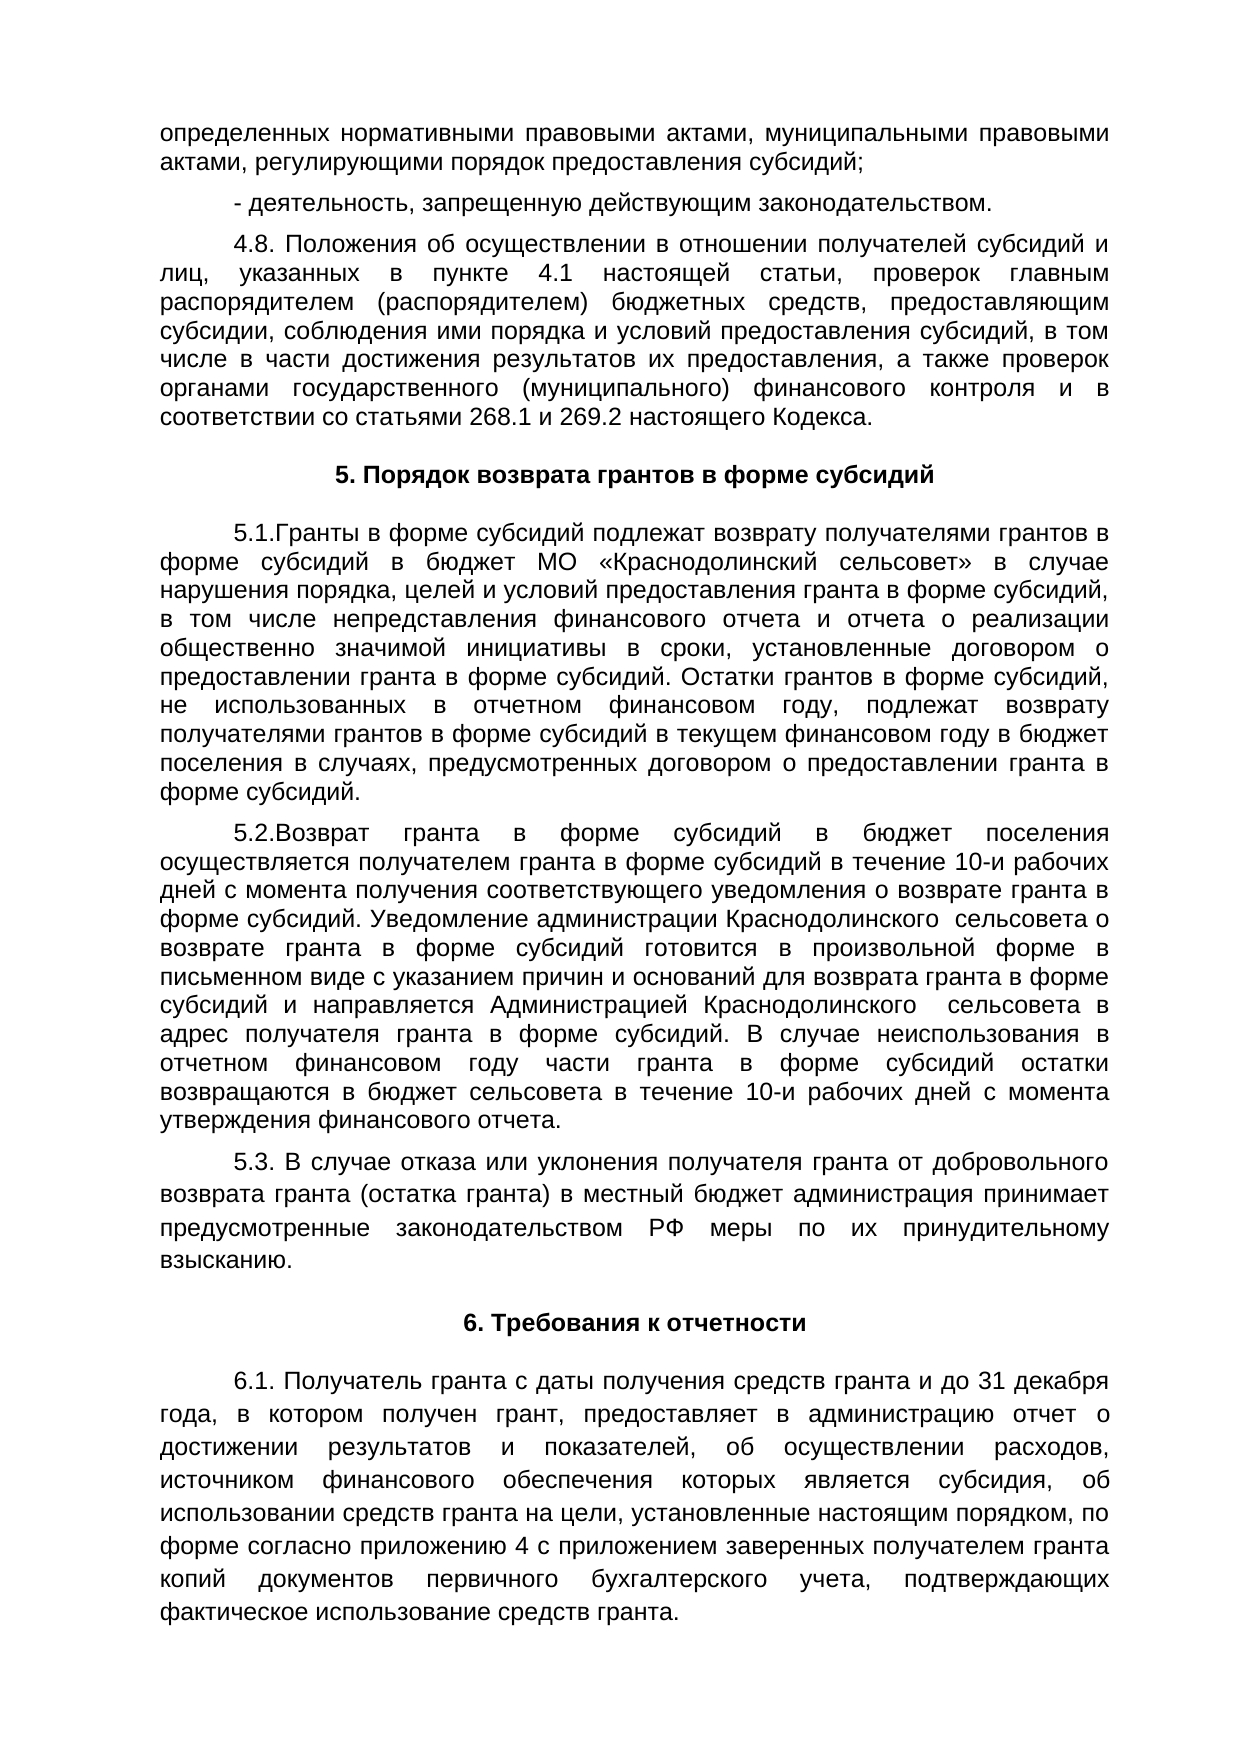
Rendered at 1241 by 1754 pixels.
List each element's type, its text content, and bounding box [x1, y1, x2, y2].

text 5. Порядок возврата грантов в форме субсидий [159, 460, 1110, 488]
text 5.1.Гранты в форме субсидий подлежат возврату получателями грантов в форме субсидий в бюджет МО «Краснодолинский сельсовет» в случае нарушения порядка, целей и условий предоставления гранта в форме субсидий, в том числе непредставления финансового отчета и отчета о реализации общественно значимой инициативы в сроки, установленные договором о предоставлении гранта в форме субсидий. Остатки грантов в форме субсидий, не использованных в отчетном финансовом году, подлежат возврату получателями грантов в форме субсидий в текущем финансовом году в бюджет поселения в случаях, предусмотренных договором о предоставлении гранта в форме субсидий. [159, 518, 1110, 805]
text 5.2.Возврат гранта в форме субсидий в бюджет поселения осуществляется получателем гранта в форме субсидий в течение 10-и рабочих дней с момента получения соответствующего уведомления о возврате гранта в форме субсидий. Уведомление администрации Краснодолинского сельсовета о возврате гранта в форме субсидий готовится в произвольной форме в письменном виде с указанием причин и оснований для возврата гранта в форме субсидий и направляется Администрацией Краснодолинского сельсовета в адрес получателя гранта в форме субсидий. В случае неиспользования в отчетном финансовом году части гранта в форме субсидий остатки возвращаются в бюджет сельсовета в течение 10-и рабочих дней с момента утверждения финансового отчета. [159, 818, 1110, 1134]
text 6. Требования к отчетности [159, 1308, 1110, 1336]
text 6.1. Получатель гранта с даты получения средств гранта и до 31 декабря года, в котором получен грант, предоставляет в администрацию отчет о достижении результатов и показателей, об осуществлении расходов, источником финансового обеспечения которых является субсидия, об использовании средств гранта на цели, установленные настоящим порядком, по форме согласно приложению 4 с приложением заверенных получателем гранта копий документов первичного бухгалтерского учета, подтверждающих фактическое использование средств гранта. [159, 1366, 1110, 1626]
text - деятельность, запрещенную действующим законодательством. [159, 188, 1110, 217]
text 4.8. Положения об осуществлении в отношении получателей субсидий и лиц, указанных в пункте 4.1 настоящей статьи, проверок главным распорядителем (распорядителем) бюджетных средств, предоставляющим субсидии, соблюдения ими порядка и условий предоставления субсидий, в том числе в части достижения результатов их предоставления, а также проверок органами государственного (муниципального) финансового контроля и в соответствии со статьями 268.1 и 269.2 настоящего Кодекса. [159, 229, 1110, 431]
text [159, 118, 1110, 176]
text 5.3. В случае отказа или уклонения получателя гранта от добровольного возврата гранта (остатка гранта) в местный бюджет администрация принимает предусмотренные законодательством РФ меры по их принудительному взысканию. [159, 1146, 1110, 1274]
